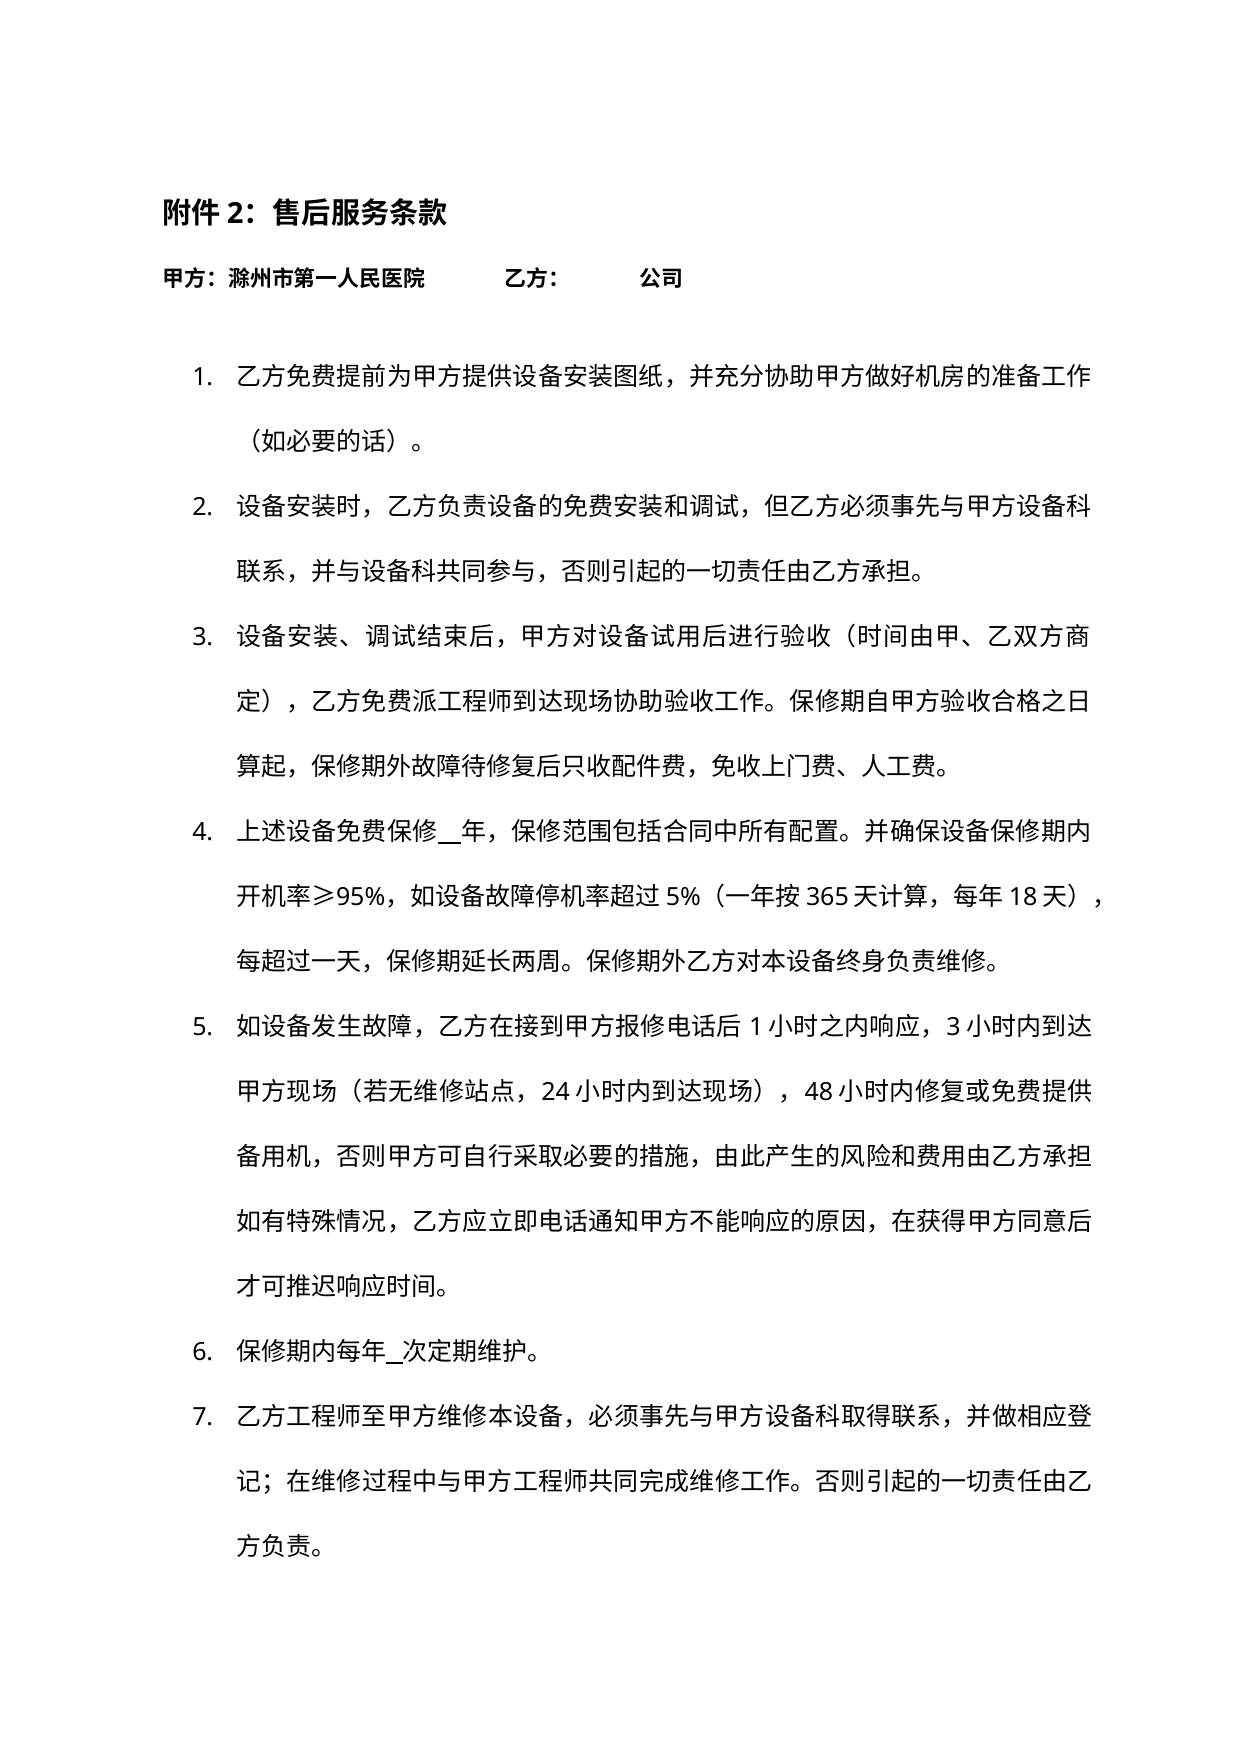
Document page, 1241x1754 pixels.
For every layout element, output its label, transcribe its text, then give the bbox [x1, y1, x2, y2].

list 如设备发生故障，乙方在接到甲方报修电话后1小时之内响应，3小时内到达甲方现场（若无维修站点，24小时内到达现场），48小时内修复或免费提供备用机，否则甲方可自行采取必要的措施，由此产生的风险和费用由乙方承担。如有特殊情况，乙方应立即电话通知甲方不能响应的原因，在获得甲方同意后，才可推迟响应时间。 [192, 992, 1093, 1317]
list 附件2：售后服务条款 [162, 179, 1093, 244]
list 乙方工程师至甲方维修本设备，必须事先与甲方设备科取得联系，并做相应登记；在维修过程中与甲方工程师共同完成维修工作。否则引起的一切责任由乙方负责。 [192, 1382, 1093, 1577]
list 设备安装时，乙方负责设备的免费安装和调试，但乙方必须事先与甲方设备科联系，并与设备科共同参与，否则引起的一切责任由乙方承担。 [192, 472, 1093, 602]
text 甲方：滁州市第一人民医院 乙方： 公司 [162, 260, 1093, 293]
list 设备安装、调试结束后，甲方对设备试用后进行验收（时间由甲、乙双方商定），乙方免费派工程师到达现场协助验收工作。保修期自甲方验收合格之日算起，保修期外故障待修复后只收配件费，免收上门费、人工费。 [192, 602, 1093, 797]
list 保修期内每年 次定期维护。 [192, 1317, 1093, 1382]
list 上述设备免费保修 年，保修范围包括合同中所有配置。并确保设备保修期内开机率≥95%，如设备故障停机率超过5%（一年按365天计算，每年18天），每超过一天，保修期延长两周。保修期外乙方对本设备终身负责维修。 [192, 797, 1093, 992]
list 乙方免费提前为甲方提供设备安装图纸，并充分协助甲方做好机房的准备工作（如必要的话）。 [192, 342, 1093, 472]
